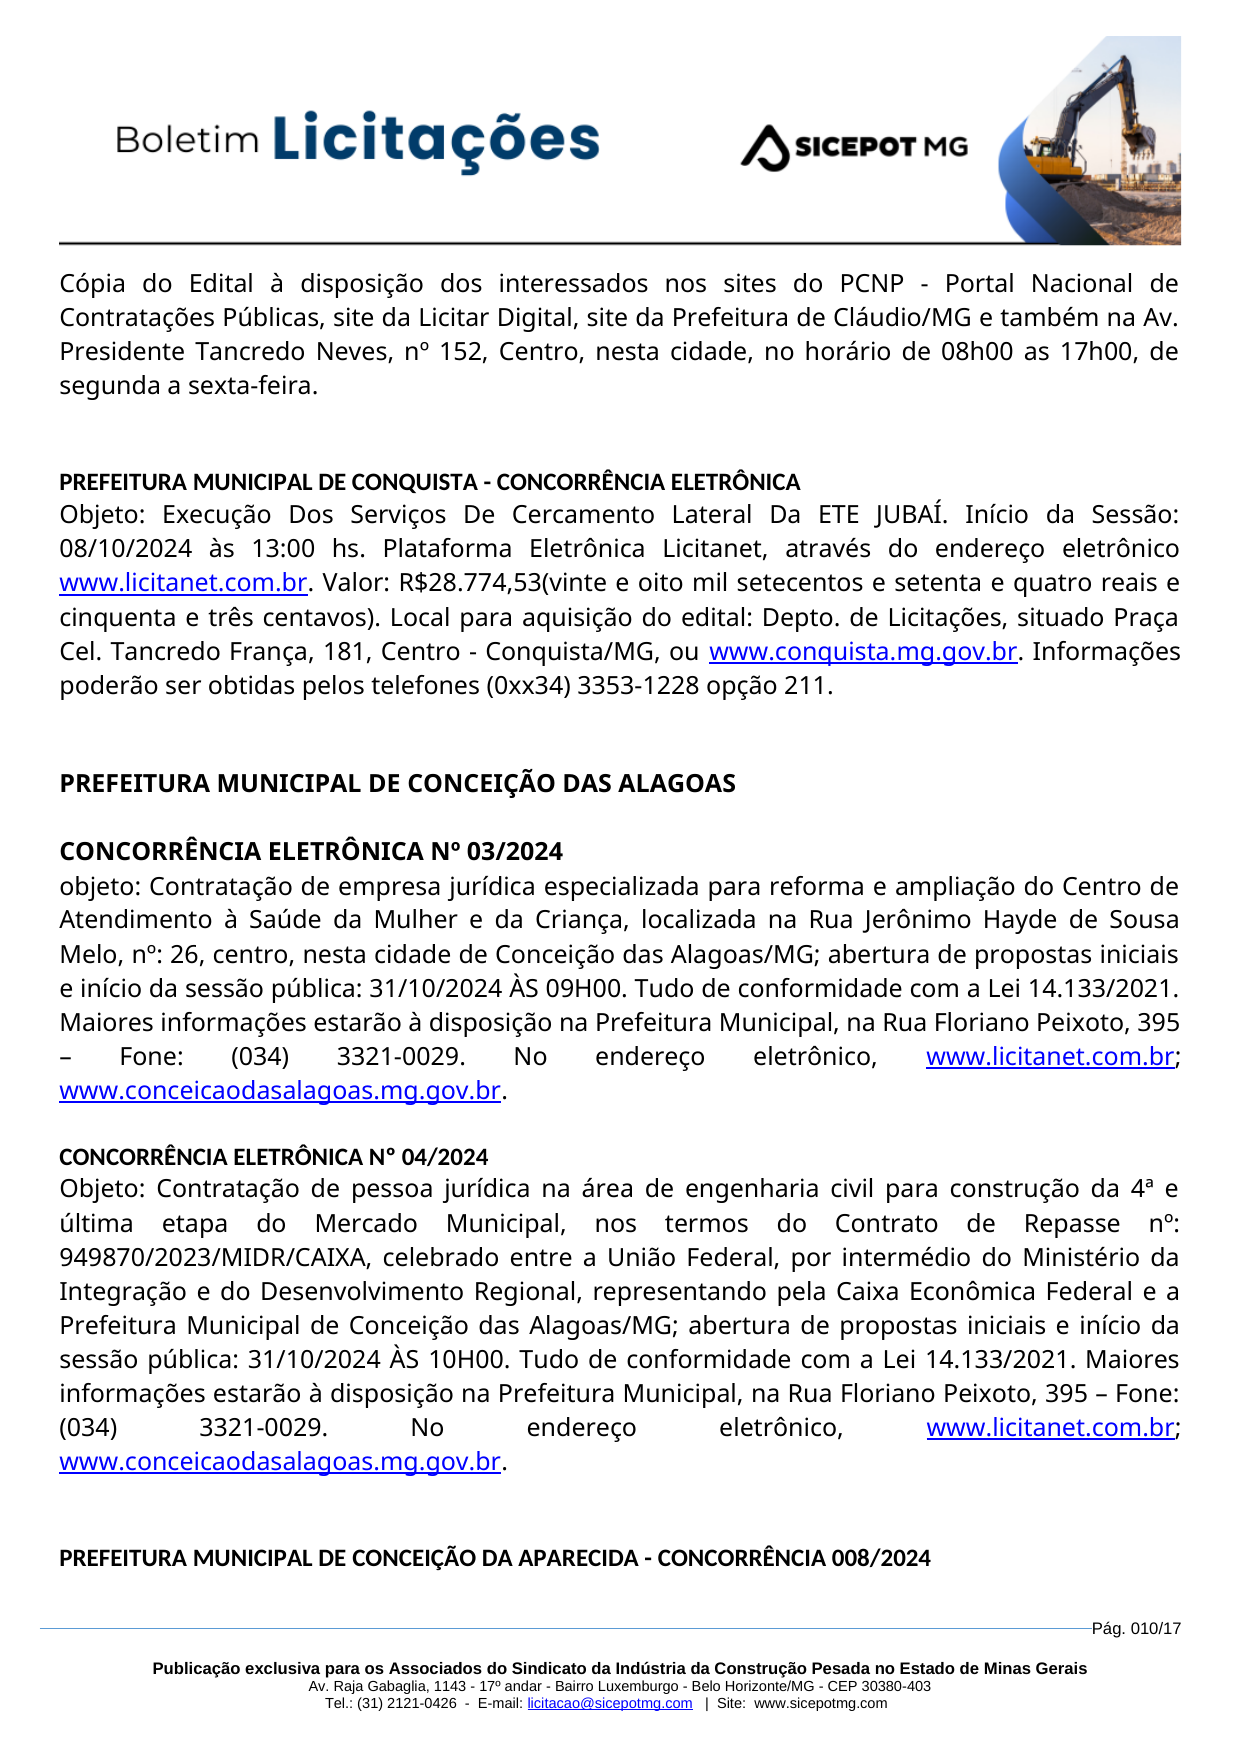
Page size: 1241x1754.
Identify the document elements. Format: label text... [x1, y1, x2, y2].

text PREFEITURA MUNICIPAL DE CONCEIÇÃO DA APARECIDA - CONCORRÊNCIA 008/2024 [352, 1542, 1181, 1573]
text PREFEITURA MUNICIPAL DE CONQUISTA - CONCORRÊNCIA ELETRÔNICA [59, 466, 1181, 497]
text PREFEITURA MUNICIPAL DE CONCEIÇÃO DAS ALAGOAS [407, 766, 1181, 800]
text objeto: Contratação de empresa jurídica especializada para reforma e ampliação do Centro de Atendimento à Saúde da Mulher e da Criança, localizada na Rua Jerônimo Hayde de Sousa Melo, nº: 26, centro, nesta cidade de Conceição das Alagoas/MG; abertura de propostas iniciais e início da sessão pública: 31/10/2024 ÀS 09H00. Tudo de conformidade com a Lei 14.133/2021. Maiores informações estarão à disposição na Prefeitura Municipal, na Rua Floriano Peixoto, 395 – Fone: (034) 3321-0029. No endereço eletrônico, www.licitanet.com.br; www.conceicaodasalagoas.mg.gov.br. [59, 868, 1181, 1107]
text CONCORRÊNCIA ELETRÔNICA Nº 03/2024 [59, 834, 1181, 868]
text CONCORRÊNCIA ELETRÔNICA Nº 04/2024 [59, 1141, 1181, 1171]
text Objeto: Contratação de pessoa jurídica na área de engenharia civil para construção da 4ª e última etapa do Mercado Municipal, nos termos do Contrato de Repasse nº: 949870/2023/MIDR/CAIXA, celebrado entre a União Federal, por intermédio do Ministério da Integração e do Desenvolvimento Regional, representando pela Caixa Econômica Federal e a Prefeitura Municipal de Conceição das Alagoas/MG; abertura de propostas iniciais e início da sessão pública: 31/10/2024 ÀS 10H00. Tudo de conformidade com a Lei 14.133/2021. Maiores informações estarão à disposição na Prefeitura Municipal, na Rua Floriano Peixoto, 395 – Fone: (034) 3321-0029. No endereço eletrônico, www.licitanet.com.br; www.conceicaodasalagoas.mg.gov.br. [59, 1171, 1181, 1478]
picture [59, 36, 1182, 266]
text Objeto: Execução Dos Serviços De Cercamento Lateral Da ETE JUBAÍ. Início da Sessão: 08/10/2024 às 13:00 hs. Plataforma Eletrônica Licitanet, através do endereço eletrônico www.licitanet.com.br. Valor: R$28.774,53(vinte e oito mil setecentos e setenta e quatro reais e cinquenta e três centavos). Local para aquisição do edital: Depto. de Licitações, situado Praça Cel. Tancredo França, 181, Centro - Conquista/MG, ou www.conquista.mg.gov.br. Informações poderão ser obtidas pelos telefones (0xx34) 3353-1228 opção 211. [59, 497, 1181, 701]
